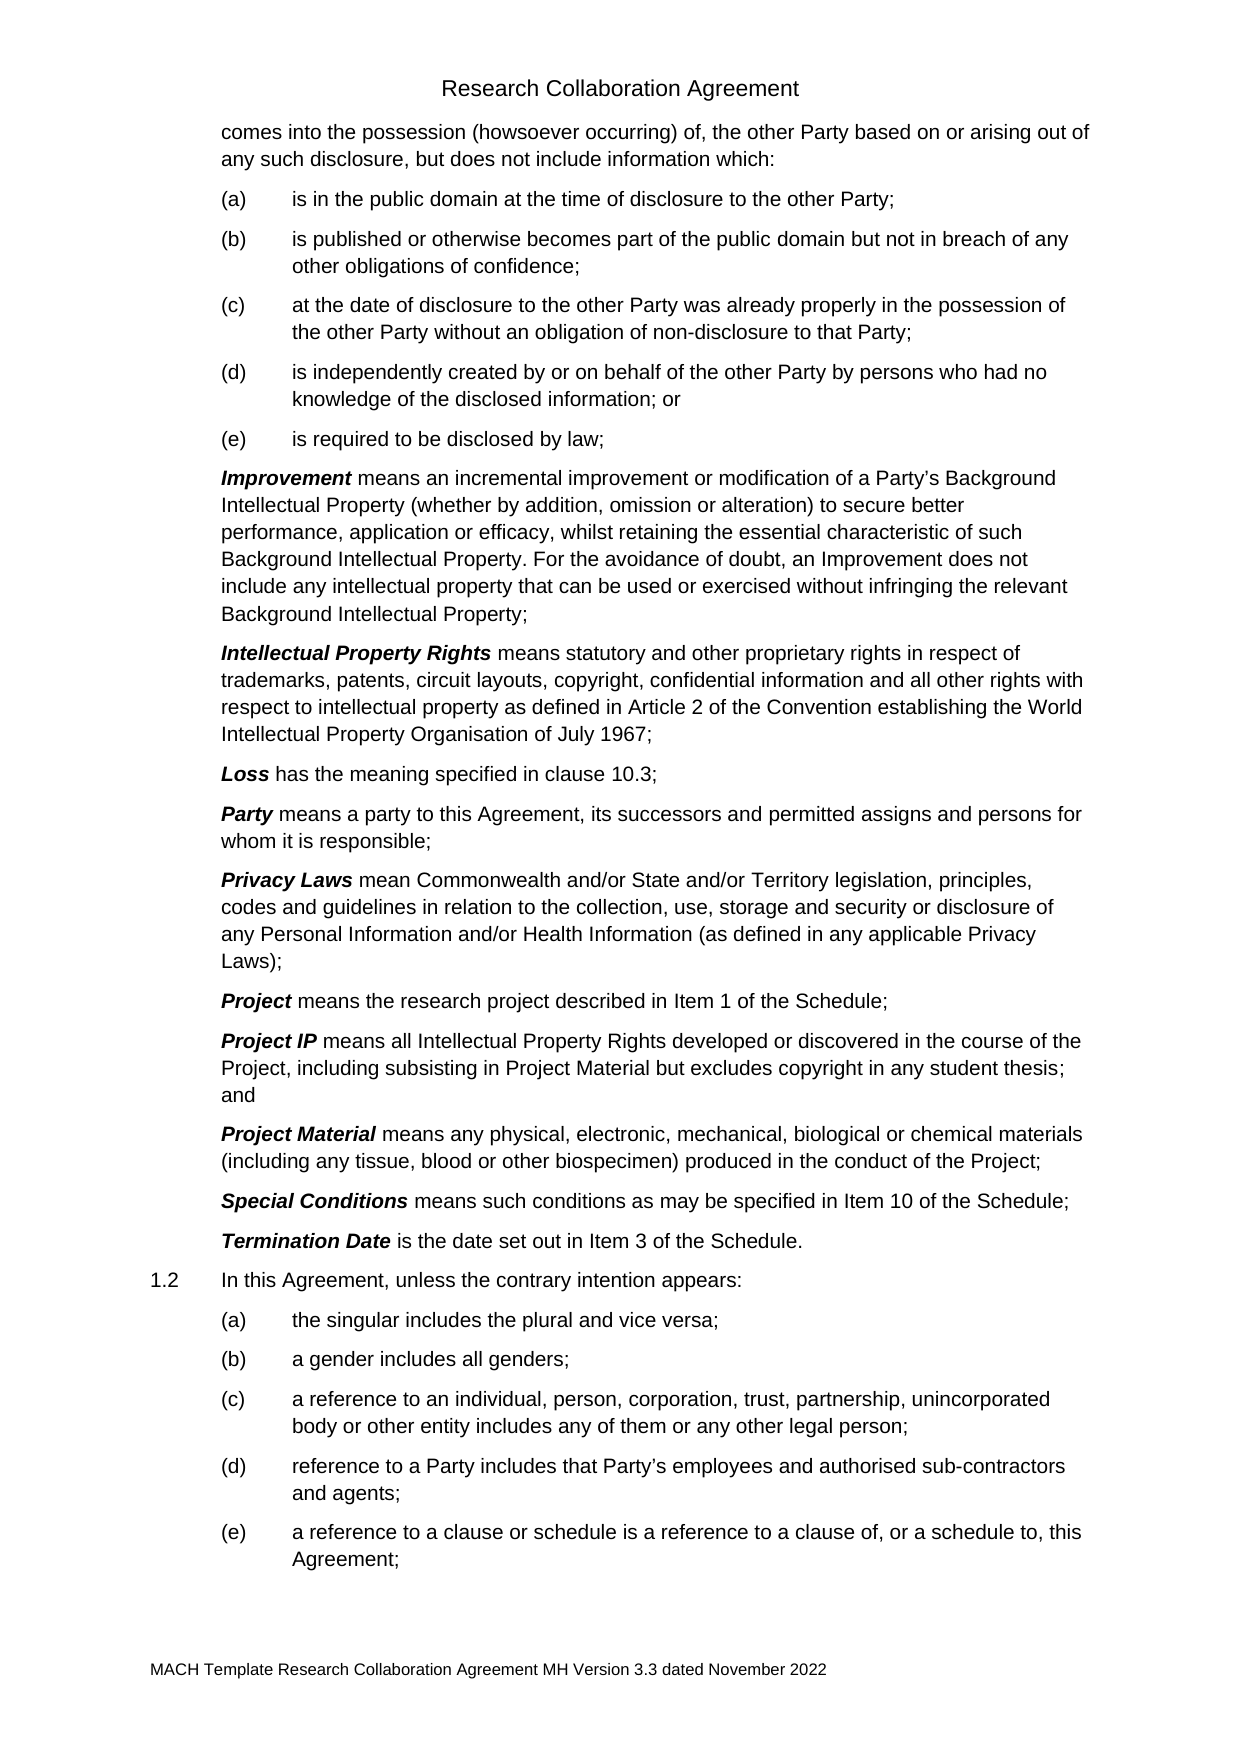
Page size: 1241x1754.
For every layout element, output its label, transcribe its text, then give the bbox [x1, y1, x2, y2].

text Loss has the meaning specified in clause 10.3; [221, 760, 1090, 787]
text Project Material means any physical, electronic, mechanical, biological or chemical materials (including any tissue, blood or other biospecimen) produced in the conduct of the Project; [221, 1120, 1090, 1174]
text at the date of disclosure to the other Party was already properly in the possession of the other Party without an obligation of non-disclosure to that Party; [221, 291, 1090, 345]
text the singular includes the plural and vice versa; [221, 1306, 1090, 1333]
text Project IP means all Intellectual Property Rights developed or discovered in the course of the Project, including subsisting in Project Material but excludes copyright in any student thesis; and [221, 1026, 1090, 1108]
text is independently created by or on behalf of the other Party by persons who had no knowledge of the disclosed information; or [221, 358, 1090, 412]
text is published or otherwise becomes part of the public domain but not in breach of any other obligations of confidence; [221, 224, 1090, 278]
text Party means a party to this Agreement, its successors and permitted assigns and persons for whom it is responsible; [221, 799, 1090, 853]
text is required to be disclosed by law; [221, 424, 1090, 451]
text reference to a Party includes that Party’s employees and authorised sub-contractors and agents; [221, 1451, 1090, 1506]
text Privacy Laws mean Commonwealth and/or State and/or Territory legislation, principles, codes and guidelines in relation to the collection, use, storage and security or disclosure of any Personal Information and/or Health Information (as defined in any applicable Privacy Laws); [221, 866, 1090, 974]
text is in the public domain at the time of disclosure to the other Party; [221, 185, 1090, 212]
text a gender includes all genders; [221, 1345, 1090, 1372]
text a reference to a clause or schedule is a reference to a clause of, or a schedule to, this Agreement; [221, 1518, 1090, 1572]
text a reference to an individual, person, corporation, trust, partnership, unincorporated body or other entity includes any of them or any other legal person; [221, 1385, 1090, 1439]
text Special Conditions means such conditions as may be specified in Item 10 of the Schedule; [221, 1187, 1090, 1214]
text Improvement means an incremental improvement or modification of a Party’s Background Intellectual Property (whether by addition, omission or alteration) to secure better performance, application or efficacy, whilst retaining the essential characteristic of such Background Intellectual Property. For the avoidance of doubt, an Improvement does not include any intellectual property that can be used or exercised without infringing the relevant Background Intellectual Property; [221, 464, 1090, 626]
text Intellectual Property Rights means statutory and other proprietary rights in respect of trademarks, patents, circuit layouts, copyright, confidential information and all other rights with respect to intellectual property as defined in Article 2 of the Convention establishing the World Intellectual Property Organisation of July 1967; [221, 639, 1090, 747]
text Termination Date is the date set out in Item 3 of the Schedule. [221, 1226, 1090, 1253]
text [221, 118, 1090, 172]
subtitle In this Agreement, unless the contrary intention appears: [150, 1266, 1090, 1293]
text Project means the research project described in Item 1 of the Schedule; [221, 987, 1090, 1014]
